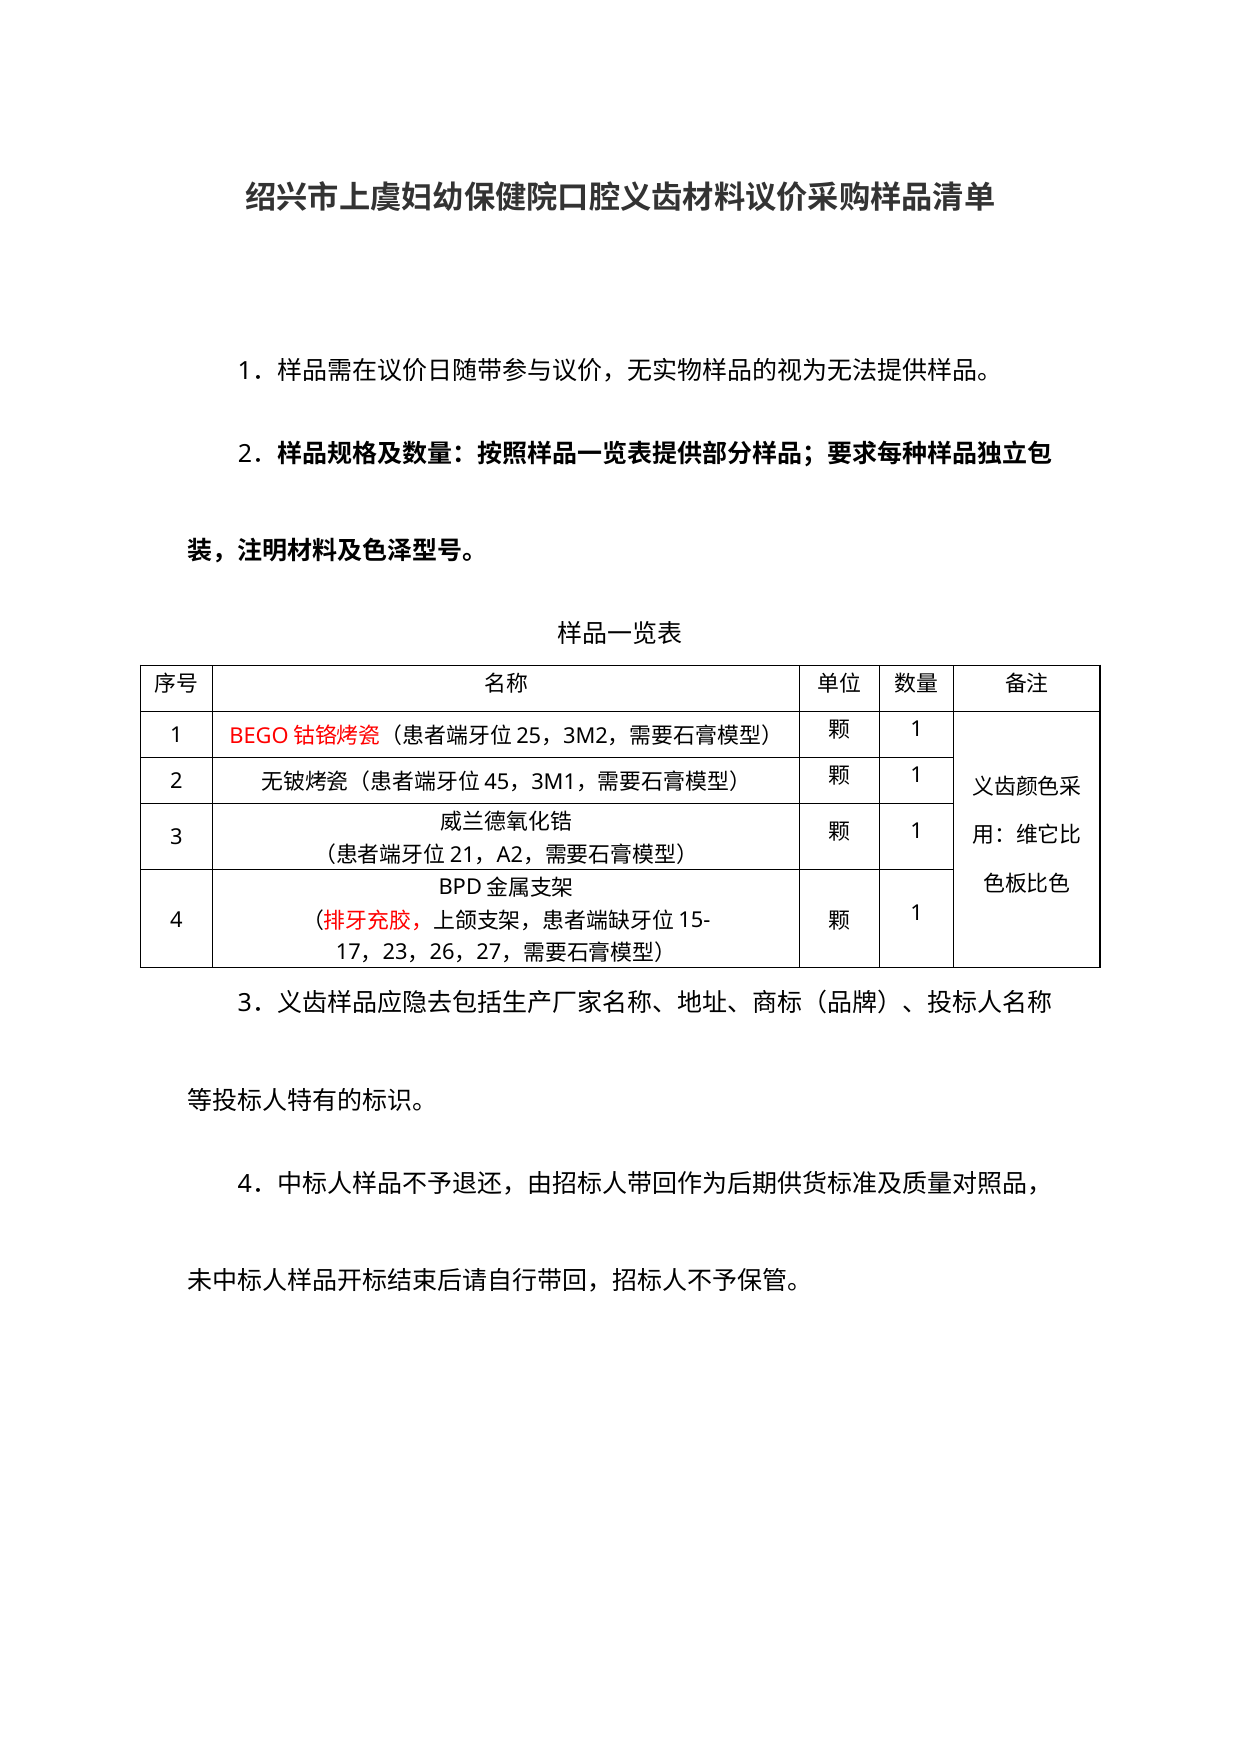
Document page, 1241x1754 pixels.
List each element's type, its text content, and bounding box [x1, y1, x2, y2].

table_cell 1 [880, 712, 953, 757]
table_cell 1 [880, 758, 953, 803]
list 义齿样品应隐去包括生产厂家名称、地址、商标（品牌）、投标人名称等投标人特有的标识。 [187, 968, 1053, 1131]
table_cell 4 [141, 870, 212, 967]
list 样品规格及数量：按照样品一览表提供部分样品；要求每种样品独立包装，注明材料及色泽型号。 [187, 419, 1053, 581]
table_cell 1 [880, 870, 953, 967]
table_header 数量 [880, 666, 953, 711]
subtitle 样品一览表 [187, 599, 1053, 664]
table_header 序号 [141, 666, 212, 711]
table_cell 颗 [800, 804, 879, 869]
table_cell 义齿颜色采用：维它比色板比色 [954, 712, 1099, 967]
table_cell BPD金属支架 （排牙充胶，上颌支架，患者端缺牙位15-17，23，26，27，需要石膏模型） [213, 870, 799, 967]
table_header 单位 [800, 666, 879, 711]
table_cell BEGO钴铬烤瓷（患者端牙位25，3M2，需要石膏模型） [213, 712, 799, 757]
list 中标人样品不予退还，由招标人带回作为后期供货标准及质量对照品，未中标人样品开标结束后请自行带回，招标人不予保管。 [187, 1149, 1053, 1311]
table_header 名称 [213, 666, 799, 711]
table_cell 颗 [800, 758, 879, 803]
table_header 备注 [954, 666, 1099, 711]
table_cell 2 [141, 758, 212, 803]
table_cell 威兰德氧化锆 （患者端牙位21，A2，需要石膏模型） [213, 804, 799, 869]
table_cell 颗 [800, 712, 879, 757]
table_cell 颗 [800, 870, 879, 967]
table_cell 3 [141, 804, 212, 869]
table_cell 1 [141, 712, 212, 757]
table_cell 1 [880, 804, 953, 869]
table_cell 无铍烤瓷（患者端牙位45，3M1，需要石膏模型） [213, 758, 799, 803]
list 样品需在议价日随带参与议价，无实物样品的视为无法提供样品。 [187, 336, 1053, 401]
list 绍兴市上虞妇幼保健院口腔义齿材料议价采购样品清单 [187, 162, 1053, 227]
